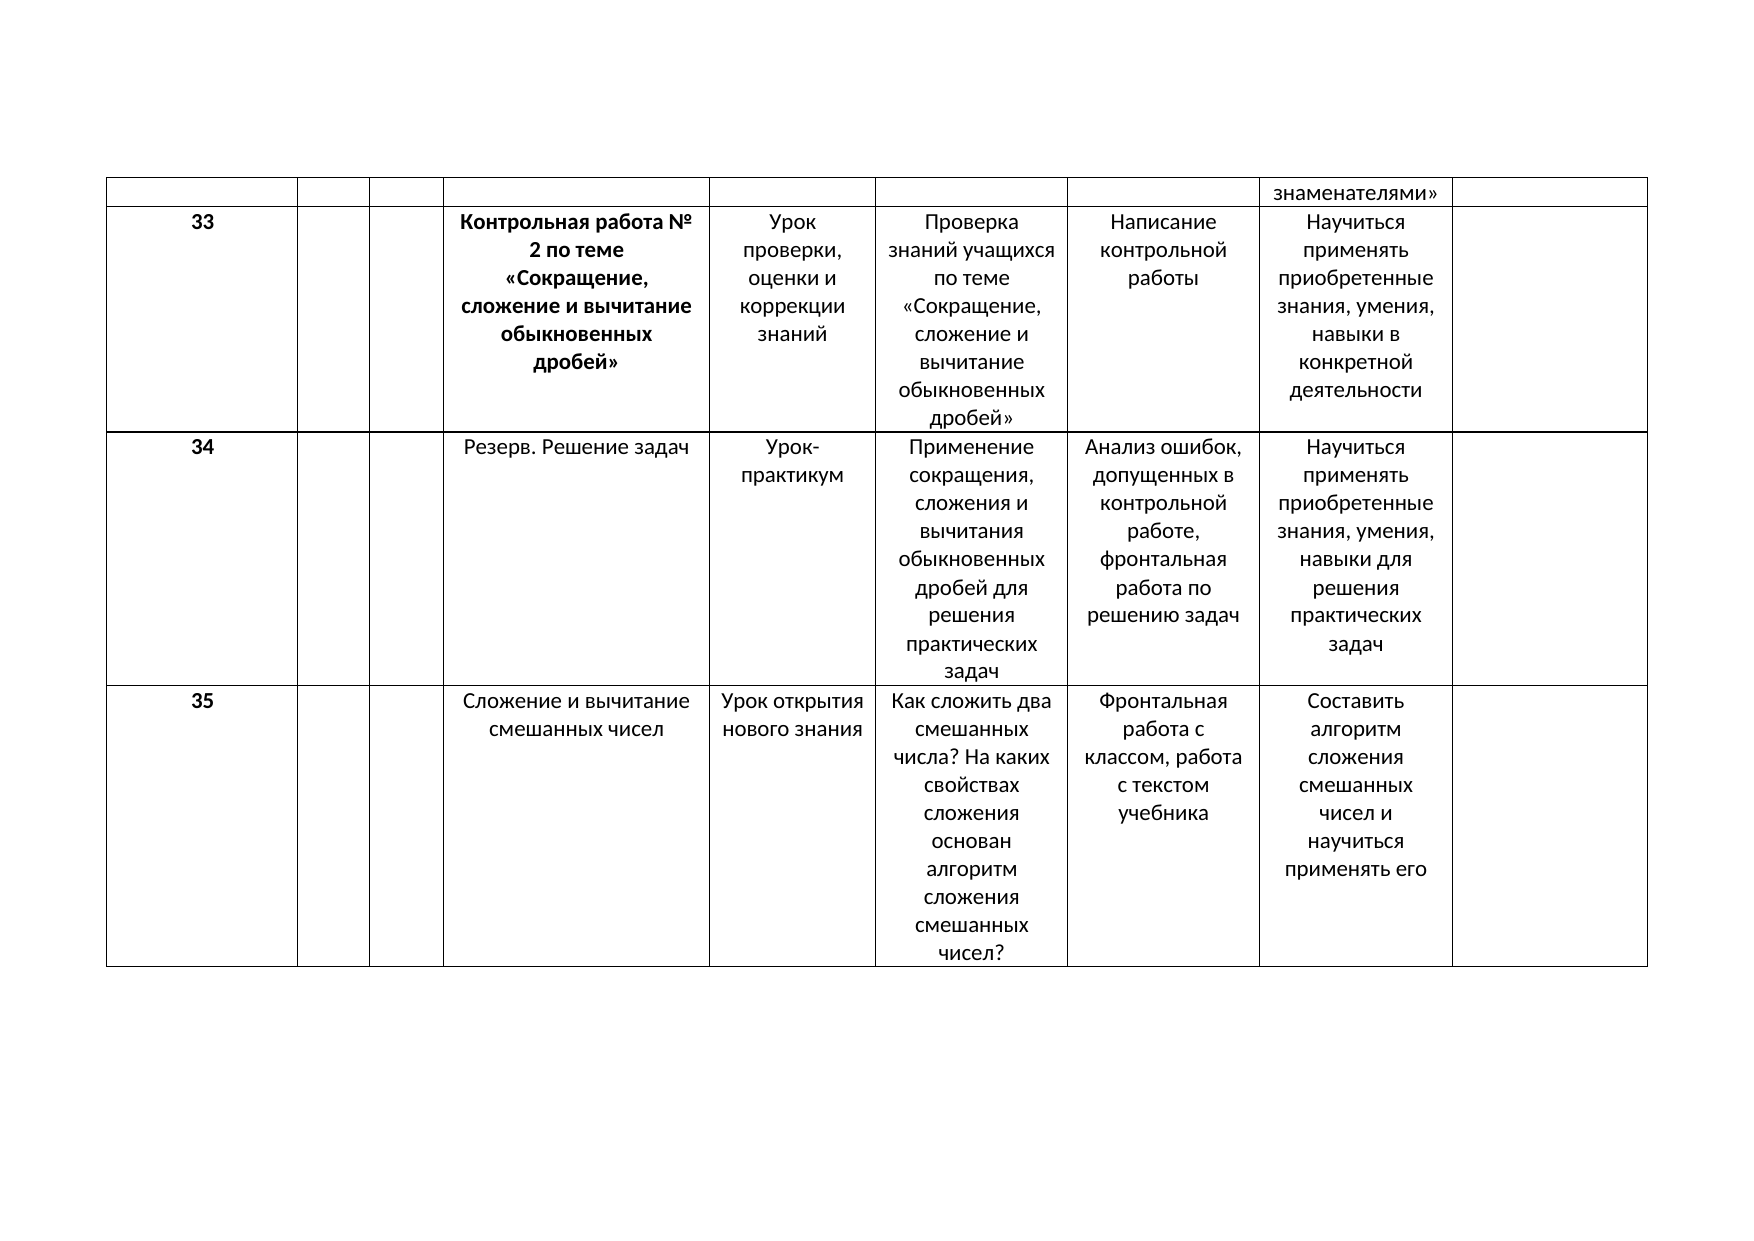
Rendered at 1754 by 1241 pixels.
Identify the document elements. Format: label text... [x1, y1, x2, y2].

table_cell Анализ ошибок, допущенных в контрольной работе, фронтальная работа по решению задач [1068, 433, 1259, 685]
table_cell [1260, 178, 1452, 206]
table_cell Составить алгоритм сложения смешанных чисел и научиться применять его [1260, 686, 1452, 966]
table_cell 33 [107, 207, 297, 431]
table_cell Резерв. Решение задач [444, 433, 709, 685]
table_cell Научиться применять приобретенные знания, умения, навыки в конкретной деятельности [1260, 207, 1452, 431]
table_cell 35 [107, 686, 297, 966]
table_cell [298, 686, 369, 966]
table_cell [298, 178, 369, 206]
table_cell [444, 178, 709, 206]
table_cell Написание контрольной работы [1068, 207, 1259, 431]
table_cell [1453, 178, 1647, 206]
table_cell [1453, 207, 1647, 431]
table_cell [298, 207, 369, 431]
table_cell Как сложить два смешанных числа? На каких свойствах сложения основан алгоритм сложения смешанных чисел? [876, 686, 1067, 966]
table_cell Урок открытия нового знания [710, 686, 875, 966]
table_cell Урок проверки, оценки и коррекции знаний [710, 207, 875, 431]
table_cell [370, 686, 443, 966]
table_cell Проверка знаний учащихся по теме «Сокращение, сложение и вычитание обыкновенных дробей» [876, 207, 1067, 431]
table_cell 34 [107, 433, 297, 685]
table_cell Фронтальная работа с классом, работа с текстом учебника [1068, 686, 1259, 966]
table_cell [298, 433, 369, 685]
table_cell [1453, 433, 1647, 685]
table_cell [370, 178, 443, 206]
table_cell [444, 686, 709, 966]
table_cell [876, 178, 1067, 206]
table_cell Контрольная работа № 2 по теме «Сокращение, сложение и вычитание обыкновенных дробей» [444, 207, 709, 431]
table_cell Применение сокращения, сложения и вычитания обыкновенных дробей для решения практических задач [876, 433, 1067, 685]
table_cell [370, 433, 443, 685]
table_cell [370, 207, 443, 431]
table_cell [710, 178, 875, 206]
table_cell 32 [107, 178, 297, 206]
table_cell Научиться применять приобретенные знания, умения, навыки для решения практических задач [1260, 433, 1452, 685]
table_cell Урок-практикум [710, 433, 875, 685]
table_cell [1068, 178, 1259, 206]
table_cell [1453, 686, 1647, 966]
